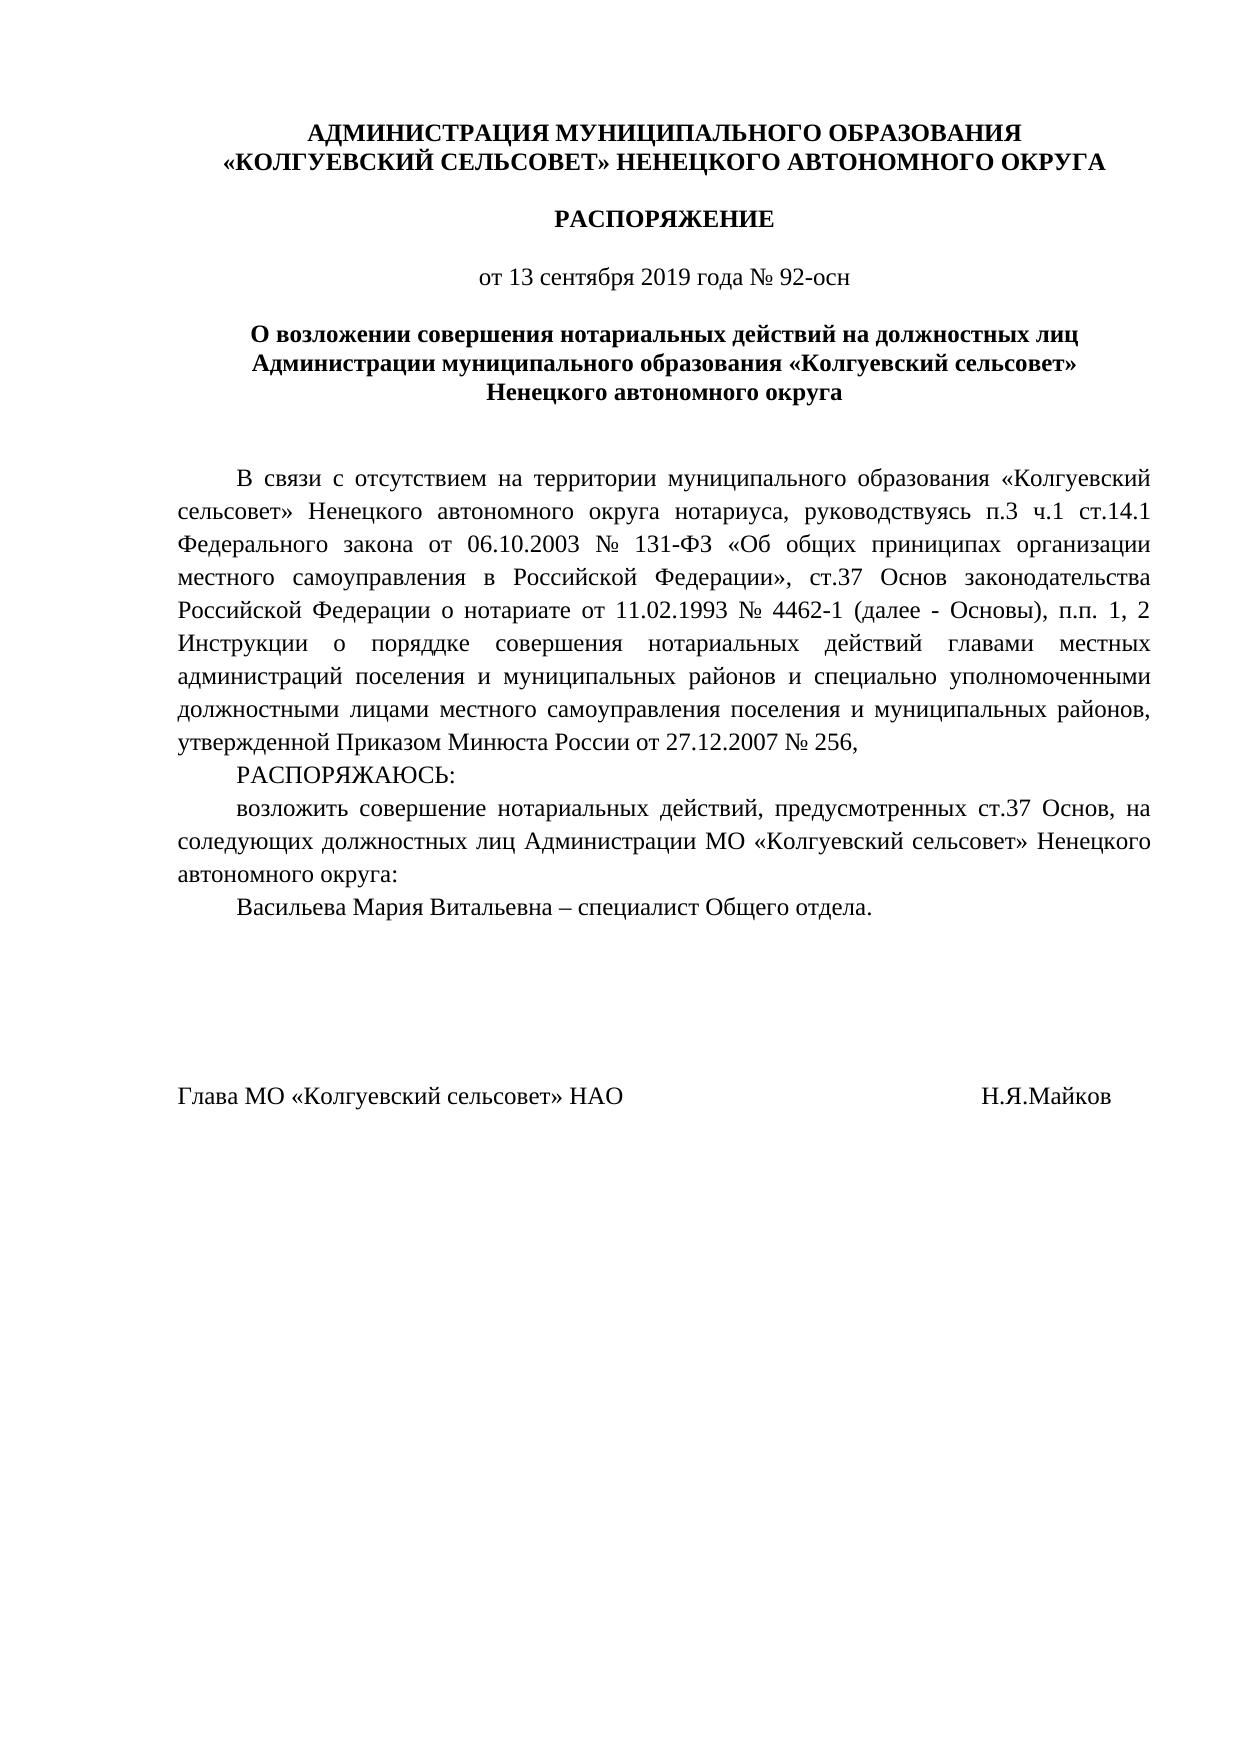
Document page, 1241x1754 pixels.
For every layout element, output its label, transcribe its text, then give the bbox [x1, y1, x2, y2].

text В связи с отсутствием на территории муниципального образования «Колгуевский сельсовет» Ненецкого автономного округа нотариуса, руководствуясь п.3 ч.1 ст.14.1 Федерального закона от 06.10.2003 № 131-ФЗ «Об общих приниципах организации местного самоуправления в Российской Федерации», ст.37 Основ законодательства Российской Федерации о нотариате от 11.02.1993 № 4462-1 (далее - Основы), п.п. 1, 2 Инструкции о поряддке совершения нотариальных действий главами местных администраций поселения и муниципальных районов и специально уполномоченными должностными лицами местного самоуправления поселения и муниципальных районов, утвержденной Приказом Минюста России от 27.12.2007 № 256, [177, 463, 1152, 756]
text «КОЛГУЕВСКИЙ СЕЛЬСОВЕТ» НЕНЕЦКОГО АВТОНОМНОГО ОКРУГА [177, 147, 1152, 176]
text АДМИНИСТРАЦИЯ МУНИЦИПАЛЬНОГО ОБРАЗОВАНИЯ [177, 118, 1152, 147]
text РАСПОРЯЖАЮСЬ: [177, 760, 1152, 789]
text Васильева Мария Витальевна – специалист Общего отдела. [177, 892, 1152, 921]
text РАСПОРЯЖЕНИЕ [177, 204, 1152, 233]
text Глава МО «Колгуевский сельсовет» НАО Н.Я.Майков [177, 1081, 1152, 1110]
text от 13 сентября 2019 года № 92-осн [177, 262, 1152, 291]
text Ненецкого автономного округа [177, 377, 1152, 406]
text О возложении совершения нотариальных действий на должностных лиц Администрации муниципального образования «Колгуевский сельсовет» [177, 319, 1152, 377]
text возложить совершение нотариальных действий, предусмотренных ст.37 Основ, на соледующих должностных лиц Администрации МО «Колгуевский сельсовет» Ненецкого автономного округа: [177, 793, 1152, 888]
